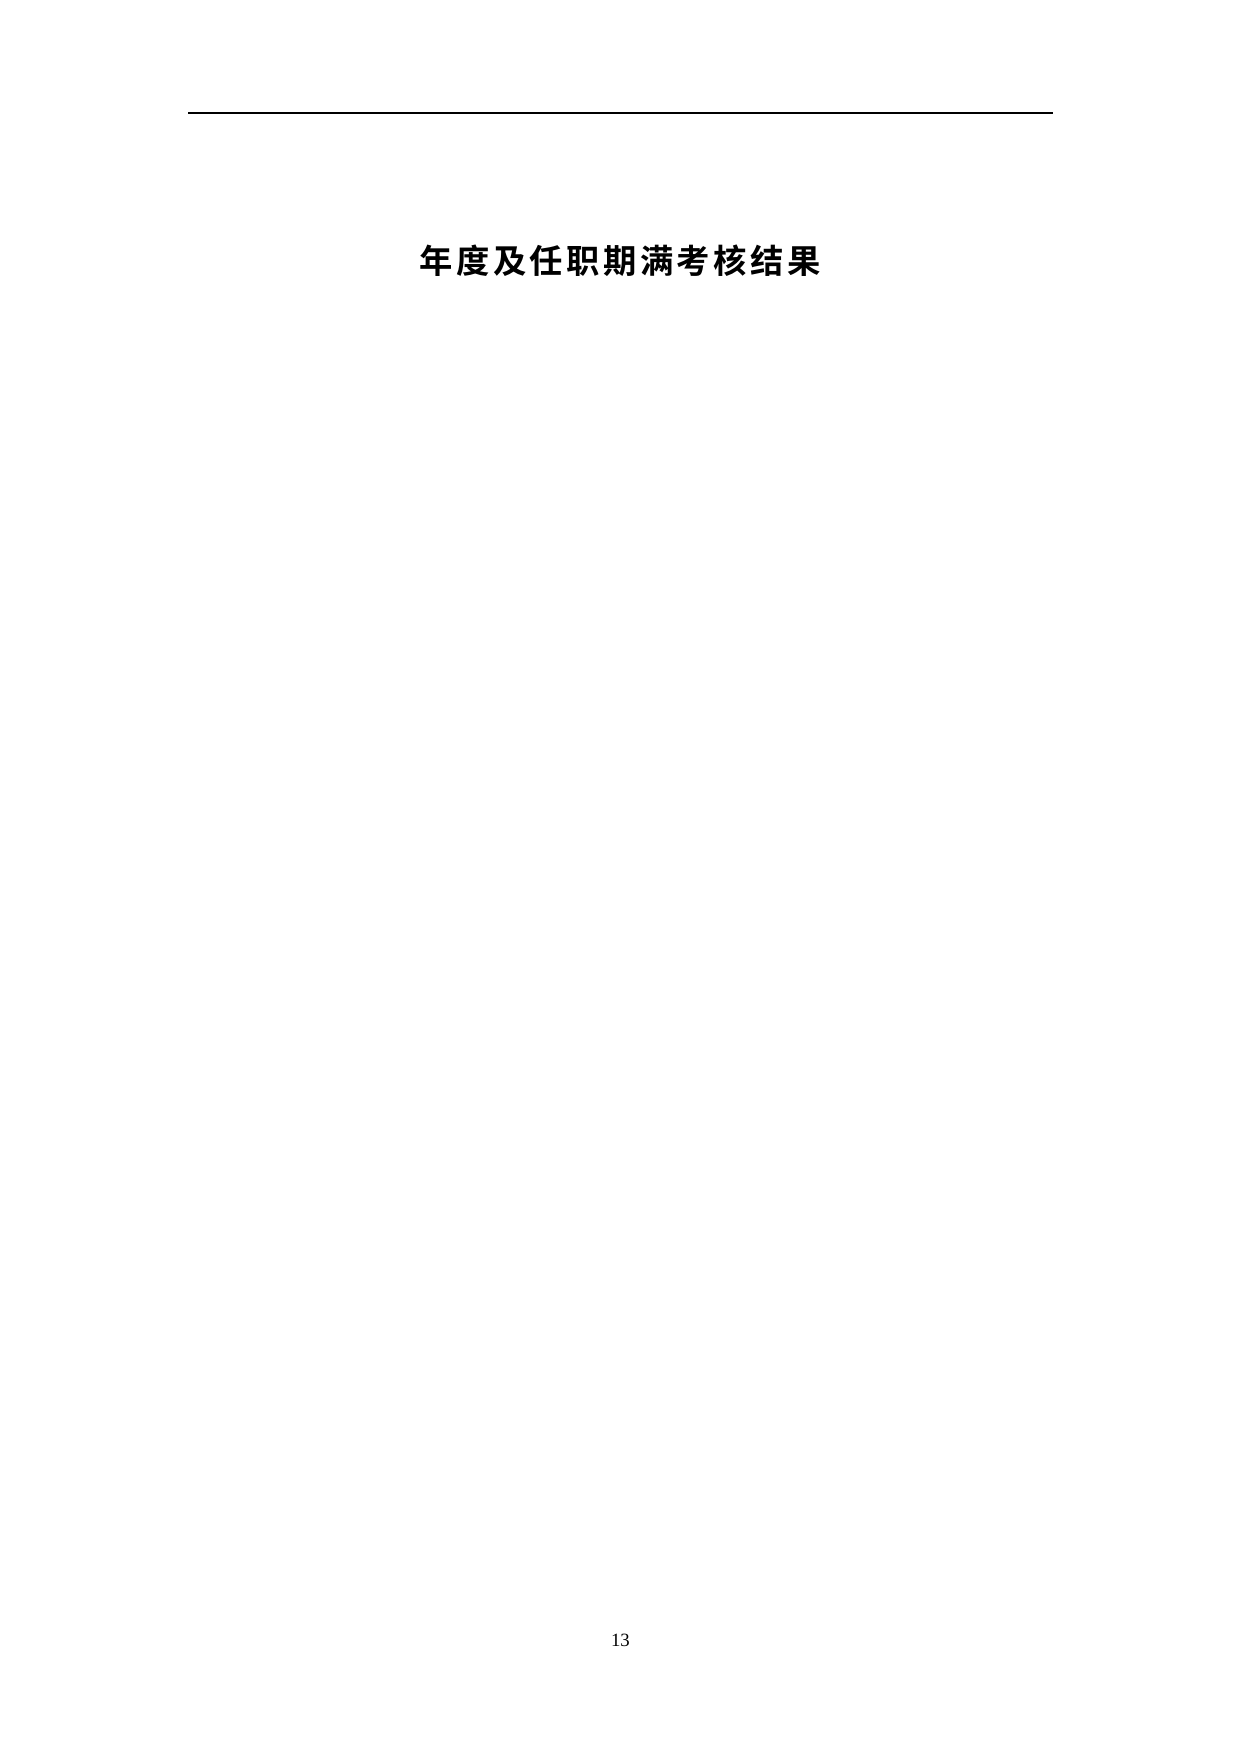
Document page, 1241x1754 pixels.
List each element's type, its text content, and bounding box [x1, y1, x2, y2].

text 年度及任职期满考核结果 [187, 227, 1053, 292]
